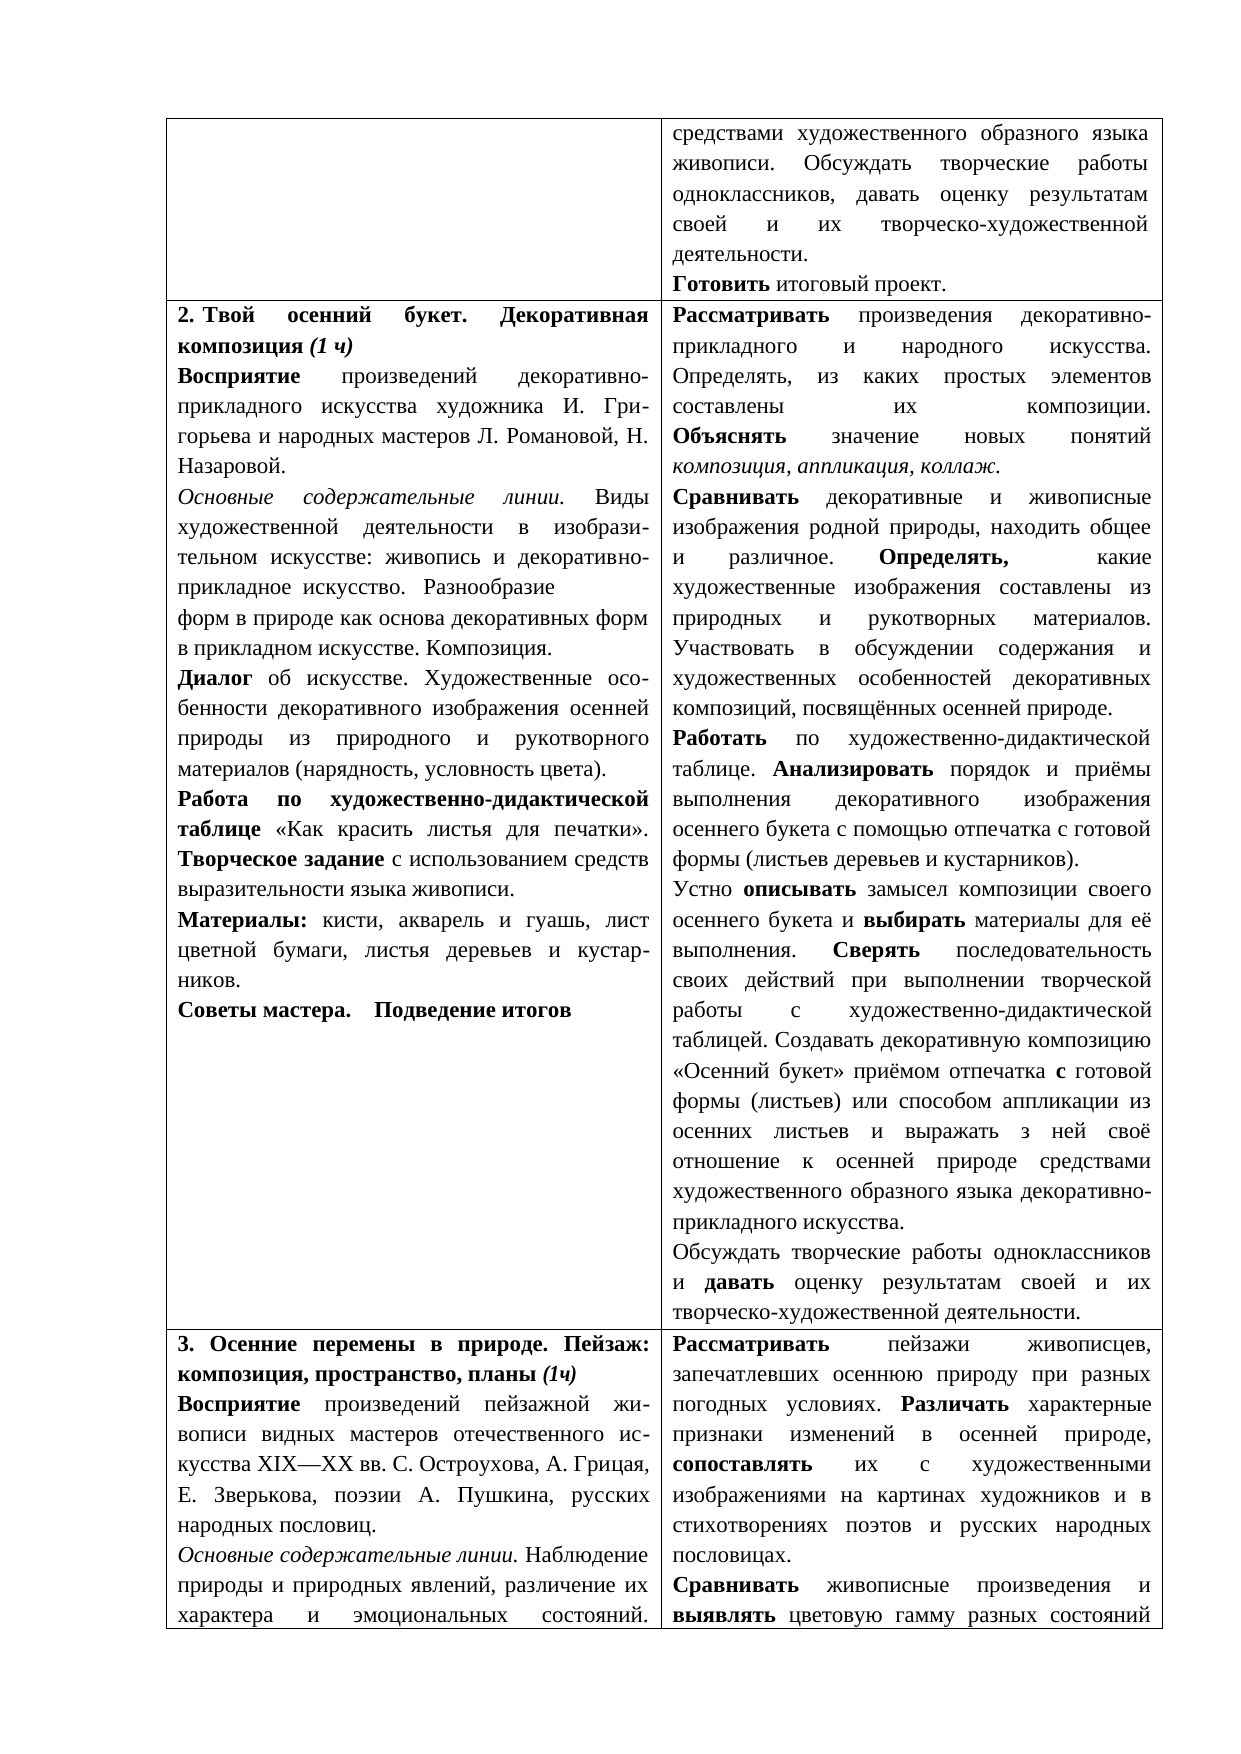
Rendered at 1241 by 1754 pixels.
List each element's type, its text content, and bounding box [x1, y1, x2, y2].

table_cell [167, 119, 661, 300]
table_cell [662, 119, 1162, 300]
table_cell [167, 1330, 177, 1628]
table_cell Рассматривать произведения декоративно-прикладного и народного искусства. Определять, из каких простых элементов составлены их композиции. Объяснять значение новых понятий композиция, аппликация, коллаж. Сравнивать декоративные и живописные изображения родной природы, находить общее и различное. Определять, какие художественные изображения составлены из природных и рукотворных материалов. Участвовать в обсуждении содержания и художественных особенностей декоративных композиций, посвящённых осенней природе. Работать по художественно-дидактической таблице. Анализировать порядок и приёмы выполнения декоративного изображения осеннего букета с помощью отпечатка с готовой формы (листьев деревьев и кустарников). Устно описывать замысел композиции своего осеннего букета и выбирать материалы для её выполнения. Сверять последовательность своих действий при выполнении творческой работы с художественно-дидактической таблицей. Создавать декоративную композицию «Осенний букет» приёмом отпечатка с готовой формы (листьев) или способом аппликации из осенних листьев и выражать з ней своё отношение к осенней природе средствами художественного образного языка декоративно-прикладного искусства. Обсуждать творческие работы одноклассников и давать оценку результатам своей и их творческо-художественной деятельности. [662, 301, 1162, 1328]
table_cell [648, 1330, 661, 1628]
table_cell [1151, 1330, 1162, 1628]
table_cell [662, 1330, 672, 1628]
table_cell 2. Твой осенний букет. Декоративная композиция (1 ч) Восприятие произведений декоративно-прикладного искусства художника И. Григорьева и народных мастеров Л. Романовой, Н. Назаровой. Основные содержательные линии. Виды художественной деятельности в изобразительном искусстве: живопись и декоративно-прикладное искусство. Разнообразие форм в природе как основа декоративных форм в прикладном искусстве. Композиция. Диалог об искусстве. Художественные особенности декоративного изображения осенней природы из природного и рукотворного материалов (нарядность, условность цвета). Работа по художественно-дидактической таблице «Как красить листья для печатки». Творческое задание с использованием средств выразительности языка живописи. Материалы: кисти, акварель и гуашь, лист цветной бумаги, листья деревьев и кустарников. Советы мастера. Подведение итогов [167, 301, 661, 1328]
